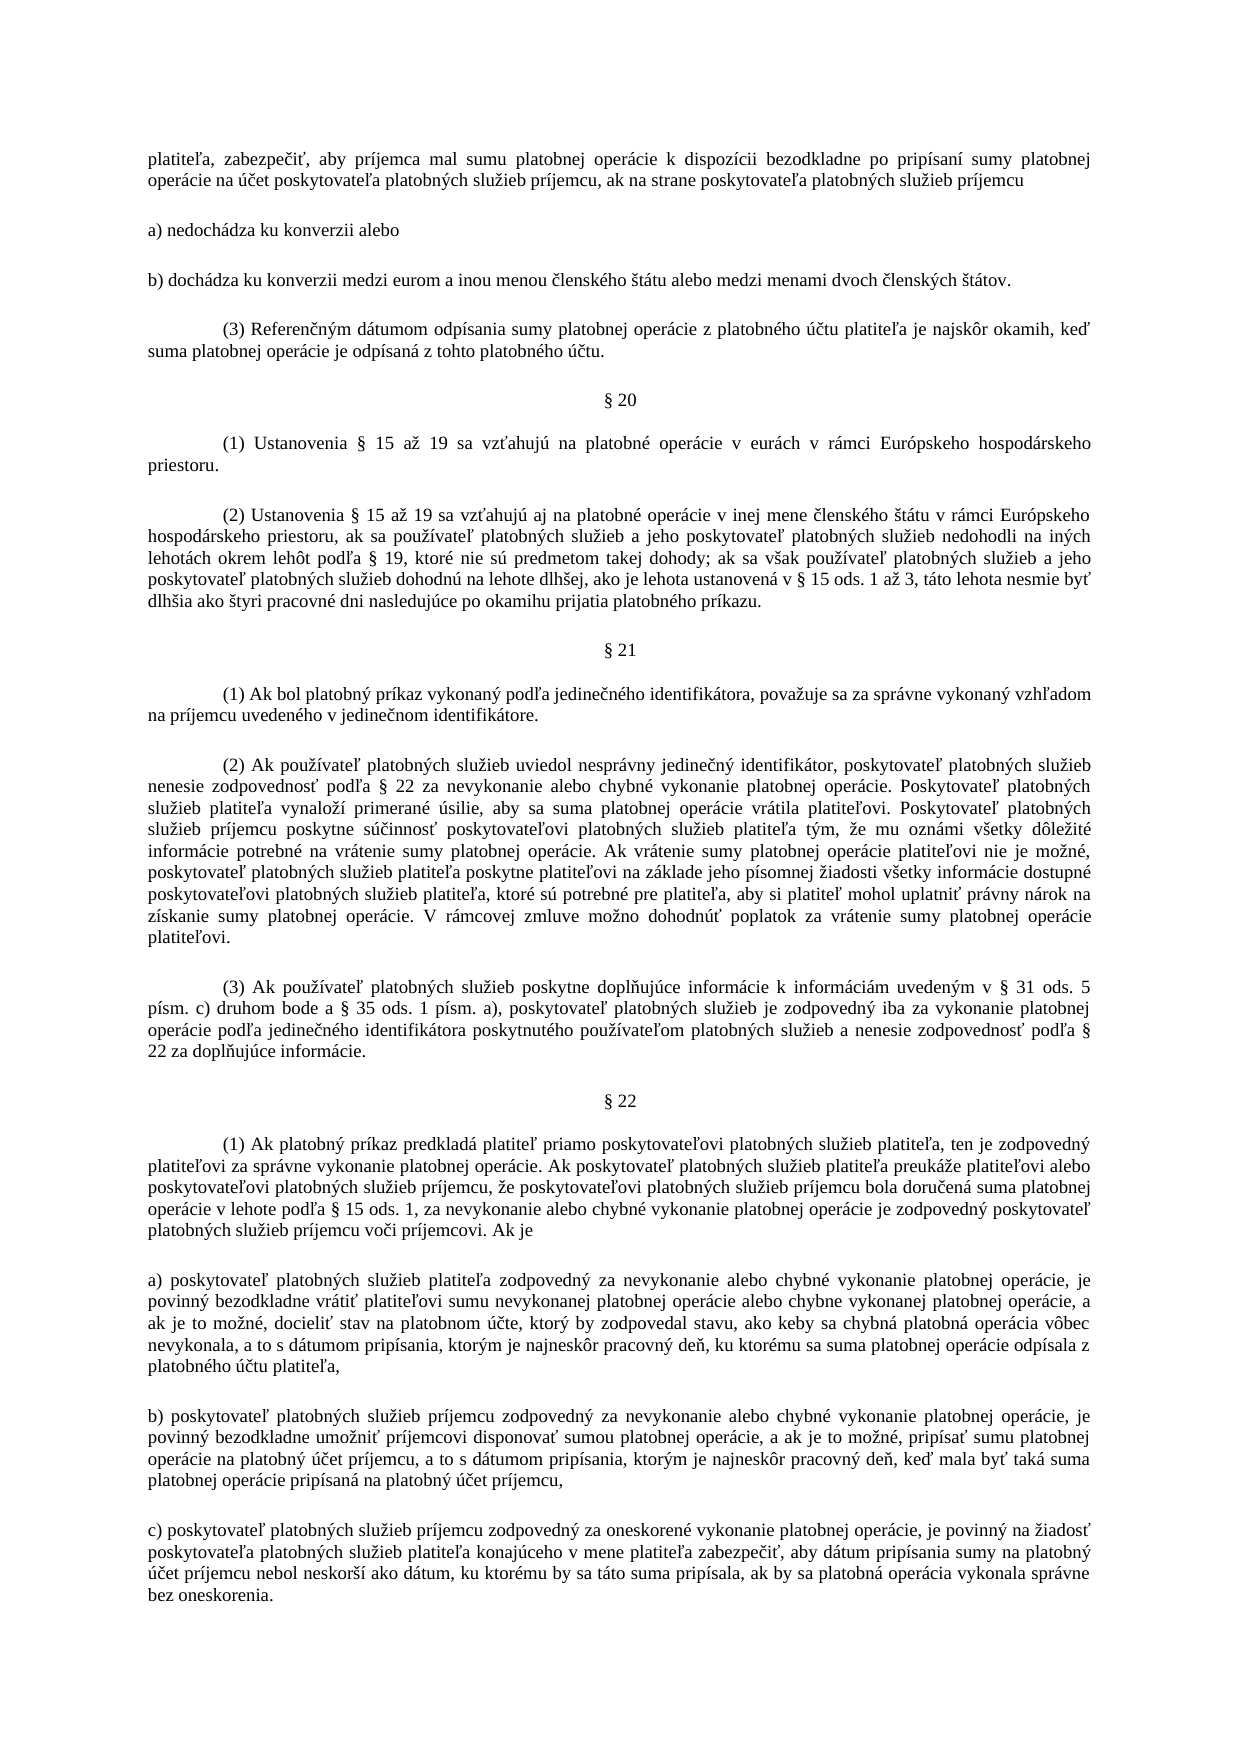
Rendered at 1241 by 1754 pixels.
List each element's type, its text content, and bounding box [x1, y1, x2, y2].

text § 21 [148, 639, 1092, 661]
text (3) Ak používateľ platobných služieb poskytne doplňujúce informácie k informáciám uvedeným v § 31 ods. 5 písm. c) druhom bode a § 35 ods. 1 písm. a), poskytovateľ platobných služieb je zodpovedný iba za vykonanie platobnej operácie podľa jedinečného identifikátora poskytnutého používateľom platobných služieb a nenesie zodpovednosť podľa § 22 za doplňujúce informácie. [148, 976, 1092, 1062]
text a) poskytovateľ platobných služieb platiteľa zodpovedný za nevykonanie alebo chybné vykonanie platobnej operácie, je povinný bezodkladne vrátiť platiteľovi sumu nevykonanej platobnej operácie alebo chybne vykonanej platobnej operácie, a ak je to možné, docieliť stav na platobnom účte, ktorý by zodpovedal stavu, ako keby sa chybná platobná operácia vôbec nevykonala, a to s dátumom pripísania, ktorým je najneskôr pracovný deň, ku ktorému sa suma platobnej operácie odpísala z platobného účtu platiteľa, [148, 1269, 1092, 1377]
text (1) Ak platobný príkaz predkladá platiteľ priamo poskytovateľovi platobných služieb platiteľa, ten je zodpovedný platiteľovi za správne vykonanie platobnej operácie. Ak poskytovateľ platobných služieb platiteľa preukáže platiteľovi alebo poskytovateľovi platobných služieb príjemcu, že poskytovateľovi platobných služieb príjemcu bola doručená suma platobnej operácie v lehote podľa § 15 ods. 1, za nevykonanie alebo chybné vykonanie platobnej operácie je zodpovedný poskytovateľ platobných služieb príjemcu voči príjemcovi. Ak je [148, 1133, 1092, 1241]
text § 20 [148, 389, 1092, 411]
text (1) Ak bol platobný príkaz vykonaný podľa jedinečného identifikátora, považuje sa za správne vykonaný vzhľadom na príjemcu uvedeného v jedinečnom identifikátore. [148, 682, 1092, 726]
text c) poskytovateľ platobných služieb príjemcu zodpovedný za oneskorené vykonanie platobnej operácie, je povinný na žiadosť poskytovateľa platobných služieb platiteľa konajúceho v mene platiteľa zabezpečiť, aby dátum pripísania sumy na platobný účet príjemcu nebol neskorší ako dátum, ku ktorému by sa táto suma pripísala, ak by sa platobná operácia vykonala správne bez oneskorenia. [148, 1519, 1092, 1605]
text (3) Referenčným dátumom odpísania sumy platobnej operácie z platobného účtu platiteľa je najskôr okamih, keď suma platobnej operácie je odpísaná z tohto platobného účtu. [148, 318, 1092, 361]
text § 22 [148, 1090, 1092, 1111]
text (2) Ak používateľ platobných služieb uviedol nesprávny jedinečný identifikátor, poskytovateľ platobných služieb nenesie zodpovednosť podľa § 22 za nevykonanie alebo chybné vykonanie platobnej operácie. Poskytovateľ platobných služieb platiteľa vynaloží primerané úsilie, aby sa suma platobnej operácie vrátila platiteľovi. Poskytovateľ platobných služieb príjemcu poskytne súčinnosť poskytovateľovi platobných služieb platiteľa tým, že mu oznámi všetky dôležité informácie potrebné na vrátenie sumy platobnej operácie. Ak vrátenie sumy platobnej operácie platiteľovi nie je možné, poskytovateľ platobných služieb platiteľa poskytne platiteľovi na základe jeho písomnej žiadosti všetky informácie dostupné poskytovateľovi platobných služieb platiteľa, ktoré sú potrebné pre platiteľa, aby si platiteľ mohol uplatniť právny nárok na získanie sumy platobnej operácie. V rámcovej zmluve možno dohodnúť poplatok za vrátenie sumy platobnej operácie platiteľovi. [148, 753, 1092, 948]
text (2) Ustanovenia § 15 až 19 sa vzťahujú aj na platobné operácie v inej mene členského štátu v rámci Európskeho hospodárskeho priestoru, ak sa používateľ platobných služieb a jeho poskytovateľ platobných služieb nedohodli na iných lehotách okrem lehôt podľa § 19, ktoré nie sú predmetom takej dohody; ak sa však používateľ platobných služieb a jeho poskytovateľ platobných služieb dohodnú na lehote dlhšej, ako je lehota ustanovená v § 15 ods. 1 až 3, táto lehota nesmie byť dlhšia ako štyri pracovné dni nasledujúce po okamihu prijatia platobného príkazu. [148, 503, 1092, 611]
text a) nedochádza ku konverzii alebo [148, 219, 1092, 240]
text (1) Ustanovenia § 15 až 19 sa vzťahujú na platobné operácie v eurách v rámci Európskeho hospodárskeho priestoru. [148, 432, 1092, 475]
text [148, 148, 1092, 191]
text b) dochádza ku konverzii medzi eurom a inou menou členského štátu alebo medzi menami dvoch členských štátov. [148, 268, 1092, 290]
text b) poskytovateľ platobných služieb príjemcu zodpovedný za nevykonanie alebo chybné vykonanie platobnej operácie, je povinný bezodkladne umožniť príjemcovi disponovať sumou platobnej operácie, a ak je to možné, pripísať sumu platobnej operácie na platobný účet príjemcu, a to s dátumom pripísania, ktorým je najneskôr pracovný deň, keď mala byť taká suma platobnej operácie pripísaná na platobný účet príjemcu, [148, 1405, 1092, 1491]
